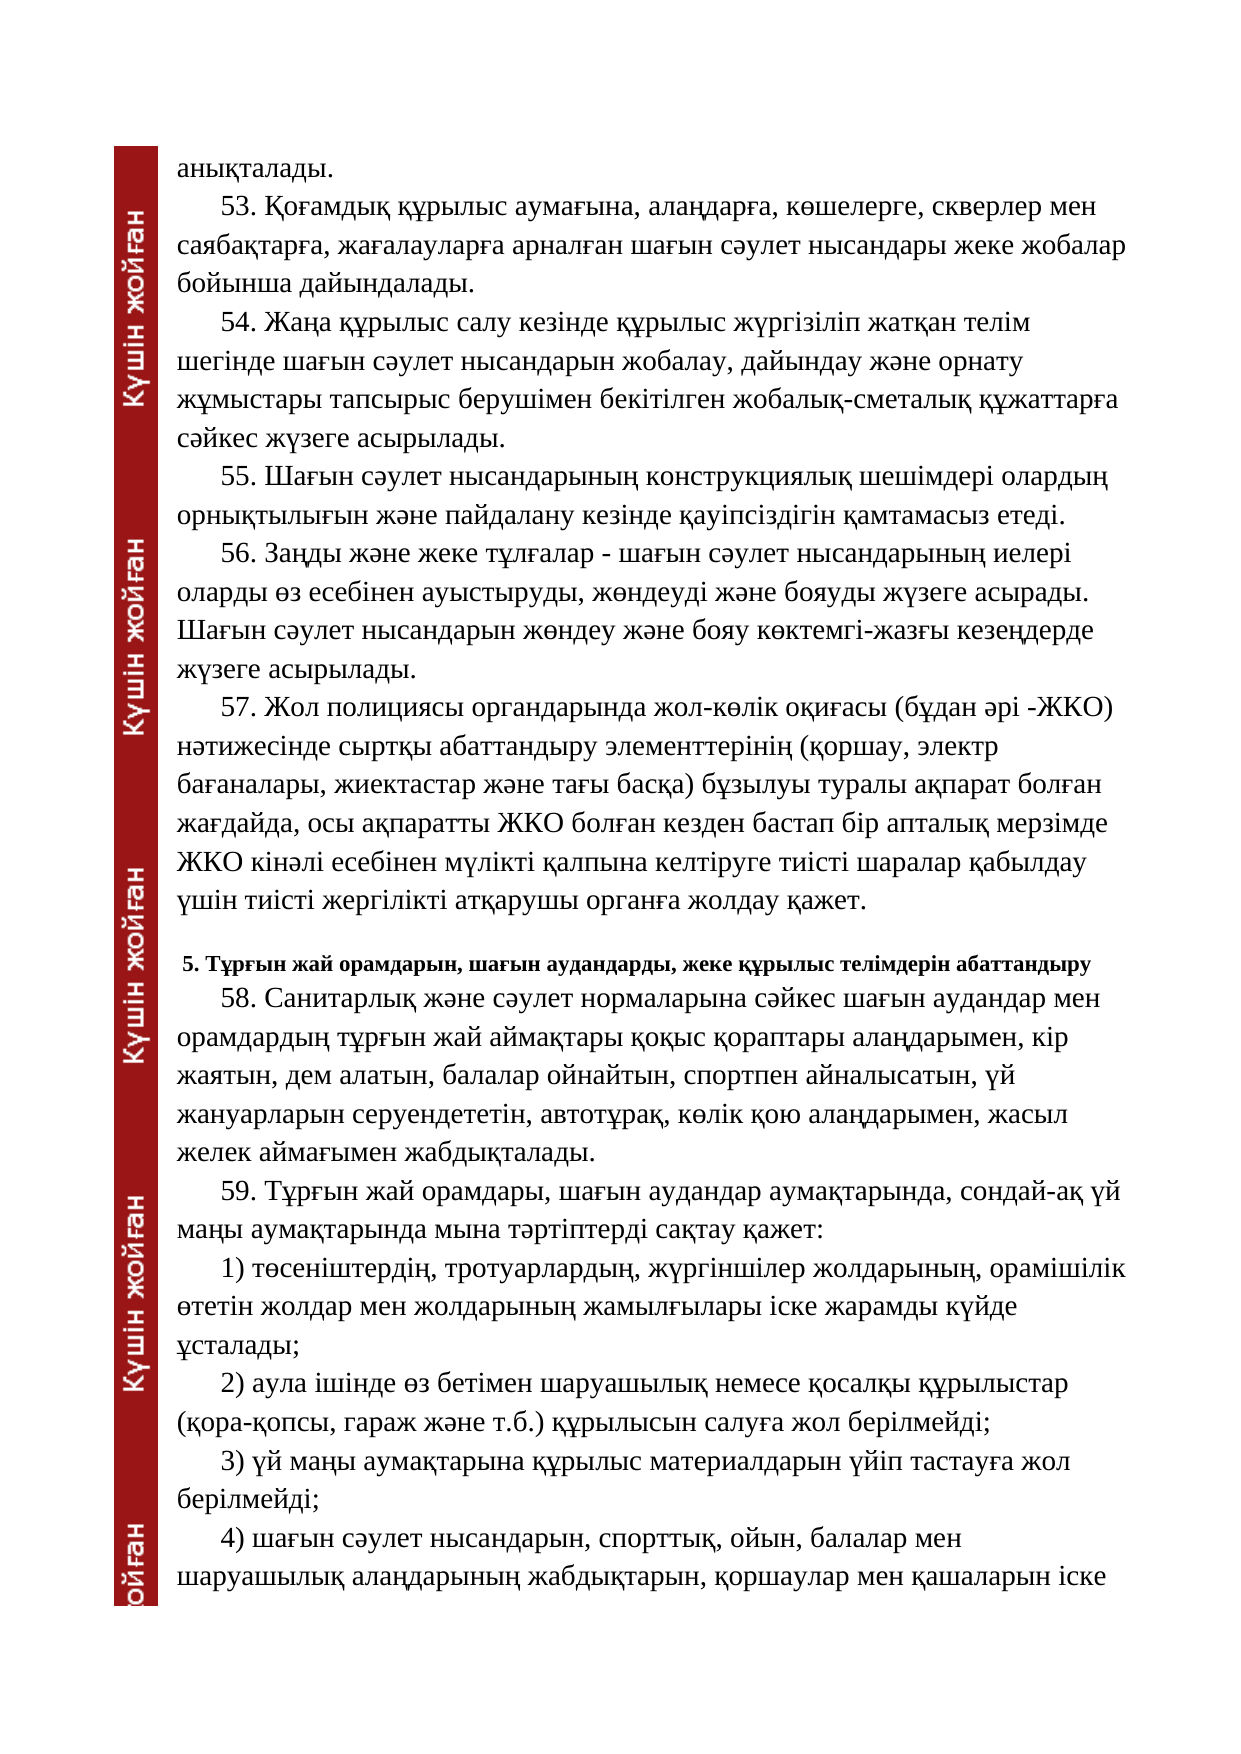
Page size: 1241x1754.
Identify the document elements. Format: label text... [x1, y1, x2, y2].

picture [114, 1592, 158, 1606]
text 5. Тұрғын жай орамдарын, шағын аудандарды, жеке құрылыс телімдерін абаттандыру [112, 950, 1128, 976]
picture [114, 946, 158, 950]
picture [114, 976, 158, 980]
picture [114, 146, 158, 150]
